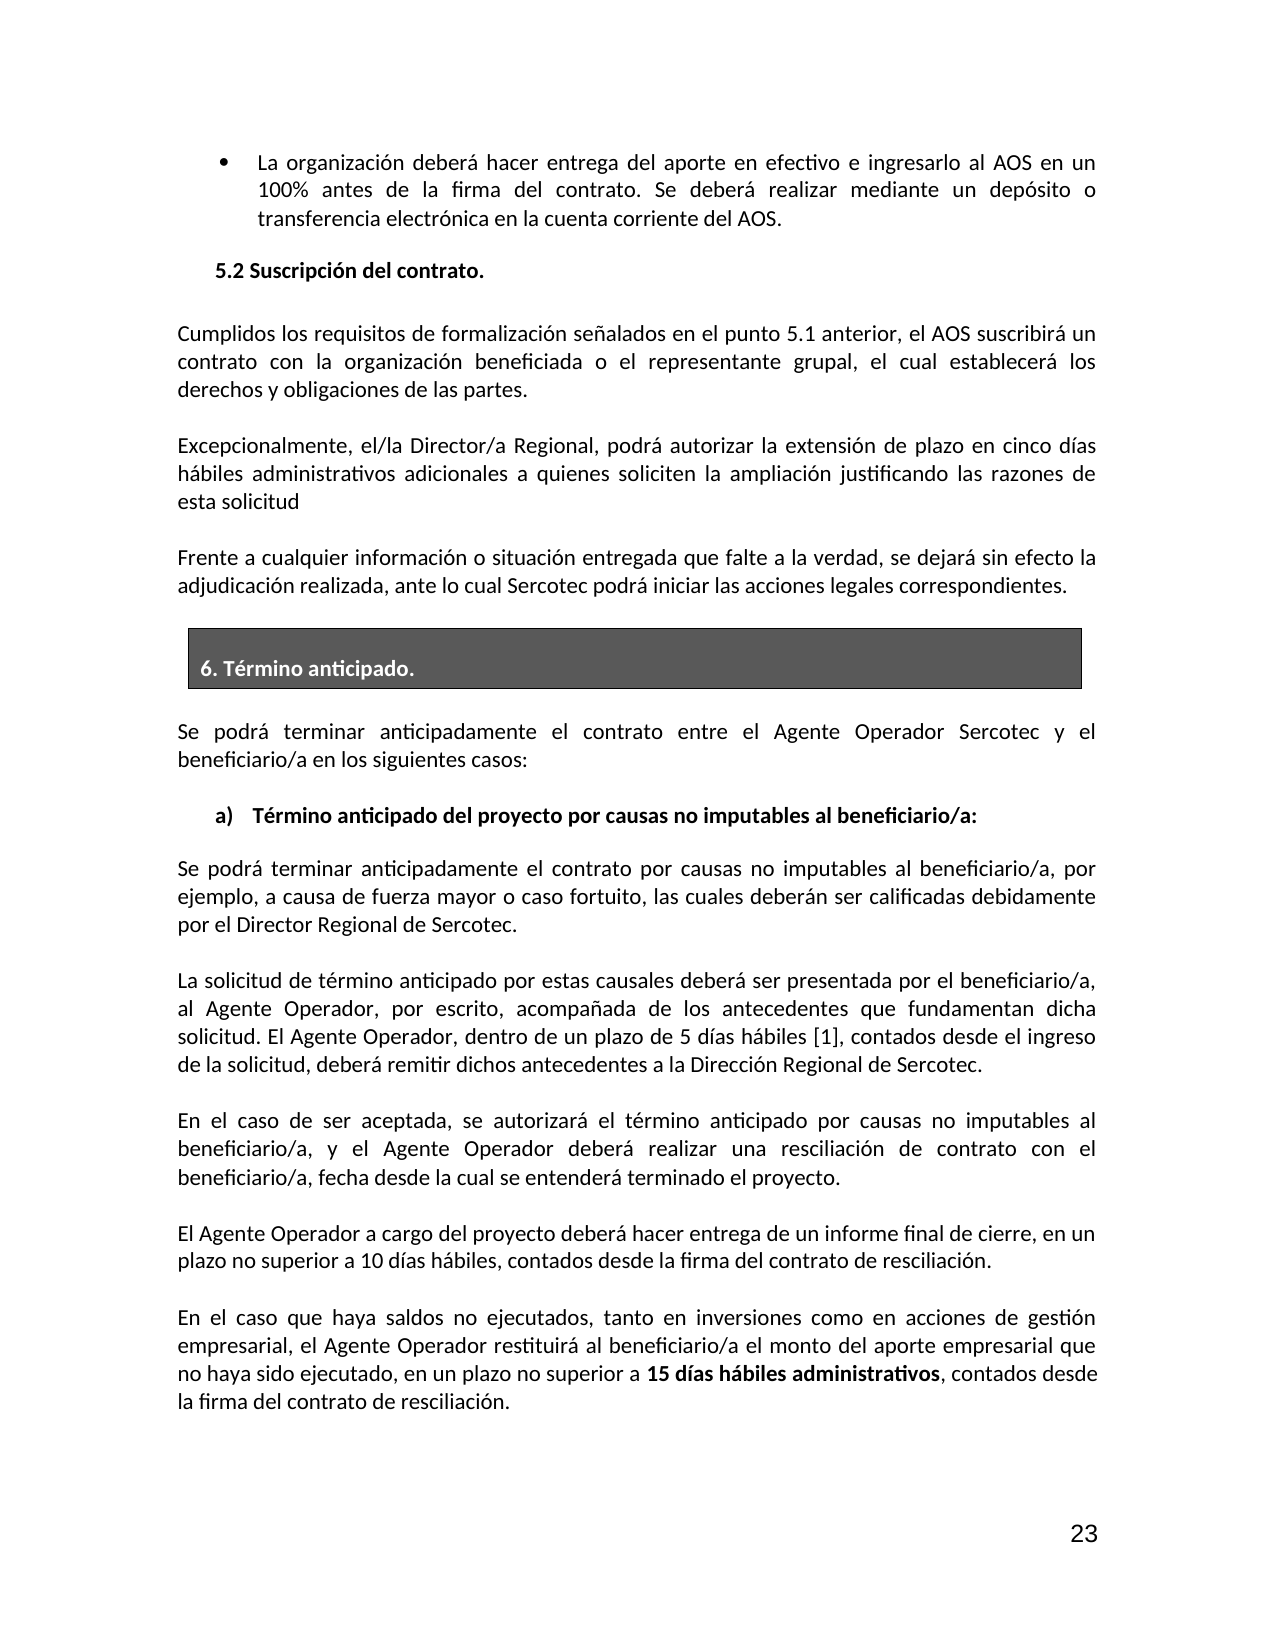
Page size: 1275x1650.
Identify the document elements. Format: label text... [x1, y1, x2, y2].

list Término anticipado del proyecto por causas no imputables al beneficiario/a: [215, 801, 1098, 829]
text Frente a cualquier información o situación entregada que falte a la verdad, se dejará sin efecto la adjudicación realizada, ante lo cual Sercotec podrá iniciar las acciones legales correspondientes. [177, 543, 1098, 599]
text El Agente Operador a cargo del proyecto deberá hacer entrega de un informe final de cierre, en un plazo no superior a 10 días hábiles, contados desde la firma del contrato de resciliación. [177, 1219, 1098, 1275]
text La solicitud de término anticipado por estas causales deberá ser presentada por el beneficiario/a, al Agente Operador, por escrito, acompañada de los antecedentes que fundamentan dicha solicitud. El Agente Operador, dentro de un plazo de 5 días hábiles [1], contados desde el ingreso de la solicitud, deberá remitir dichos antecedentes a la Dirección Regional de Sercotec. [177, 966, 1098, 1078]
subtitle 5.2 Suscripción del contrato. [215, 257, 1098, 285]
text Excepcionalmente, el/la Director/a Regional, podrá autorizar la extensión de plazo en cinco días hábiles administrativos adicionales a quienes soliciten la ampliación justificando las razones de esta solicitud [177, 431, 1098, 515]
text En el caso de ser aceptada, se autorizará el término anticipado por causas no imputables al beneficiario/a, y el Agente Operador deberá realizar una resciliación de contrato con el beneficiario/a, fecha desde la cual se entenderá terminado el proyecto. [177, 1107, 1098, 1191]
list La organización deberá hacer entrega del aporte en efectivo e ingresarlo al AOS en un 100% antes de la firma del contrato. Se deberá realizar mediante un depósito o transferencia electrónica en la cuenta corriente del AOS. [220, 148, 1098, 232]
text En el caso que haya saldos no ejecutados, tanto en inversiones como en acciones de gestión empresarial, el Agente Operador restituirá al beneficiario/a el monto del aporte empresarial que no haya sido ejecutado, en un plazo no superior a 15 días hábiles administrativos, contados desde la firma del contrato de resciliación. [177, 1303, 1098, 1415]
text Se podrá terminar anticipadamente el contrato por causas no imputables al beneficiario/a, por ejemplo, a causa de fuerza mayor o caso fortuito, las cuales deberán ser calificadas debidamente por el Director Regional de Sercotec. [177, 854, 1098, 938]
text Cumplidos los requisitos de formalización señalados en el punto 5.1 anterior, el AOS suscribirá un contrato con la organización beneficiada o el representante grupal, el cual establecerá los derechos y obligaciones de las partes. [177, 319, 1098, 403]
text Se podrá terminar anticipadamente el contrato entre el Agente Operador Sercotec y el beneficiario/a en los siguientes casos: [177, 717, 1098, 773]
table_header 6. Término anticipado. [189, 629, 1081, 688]
